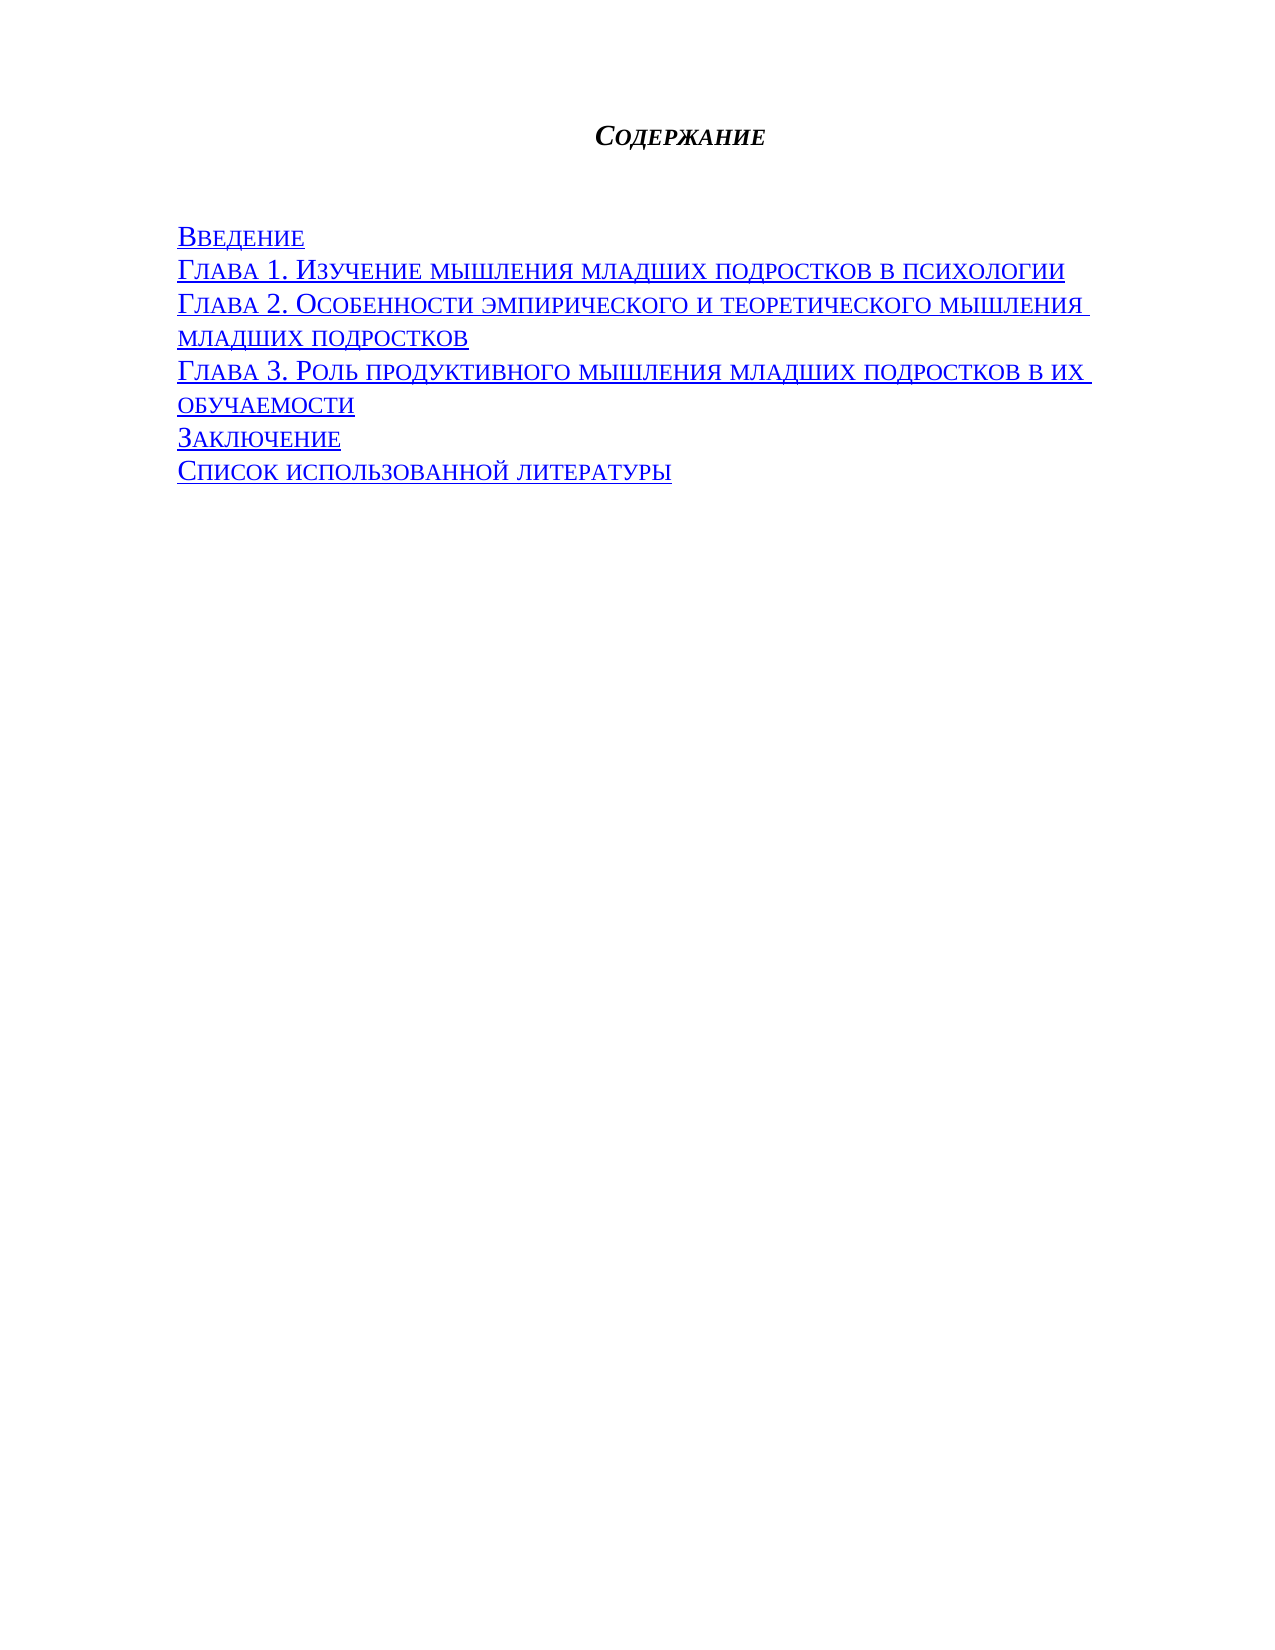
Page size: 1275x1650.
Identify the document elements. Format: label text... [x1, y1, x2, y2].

text Глава 1. Изучение мышления младших подростков в психологии [177, 252, 1186, 286]
text Глава 2. Особенности эмпирического и теоретического мышления младших подростков [177, 286, 1186, 353]
text Заключение [177, 420, 1186, 453]
text Введение [177, 219, 1186, 252]
text Глава 3. Роль продуктивного мышления младших подростков в их обучаемости [177, 353, 1186, 420]
text Содержание [177, 118, 1186, 152]
text Список использованной литературы [177, 453, 1186, 487]
